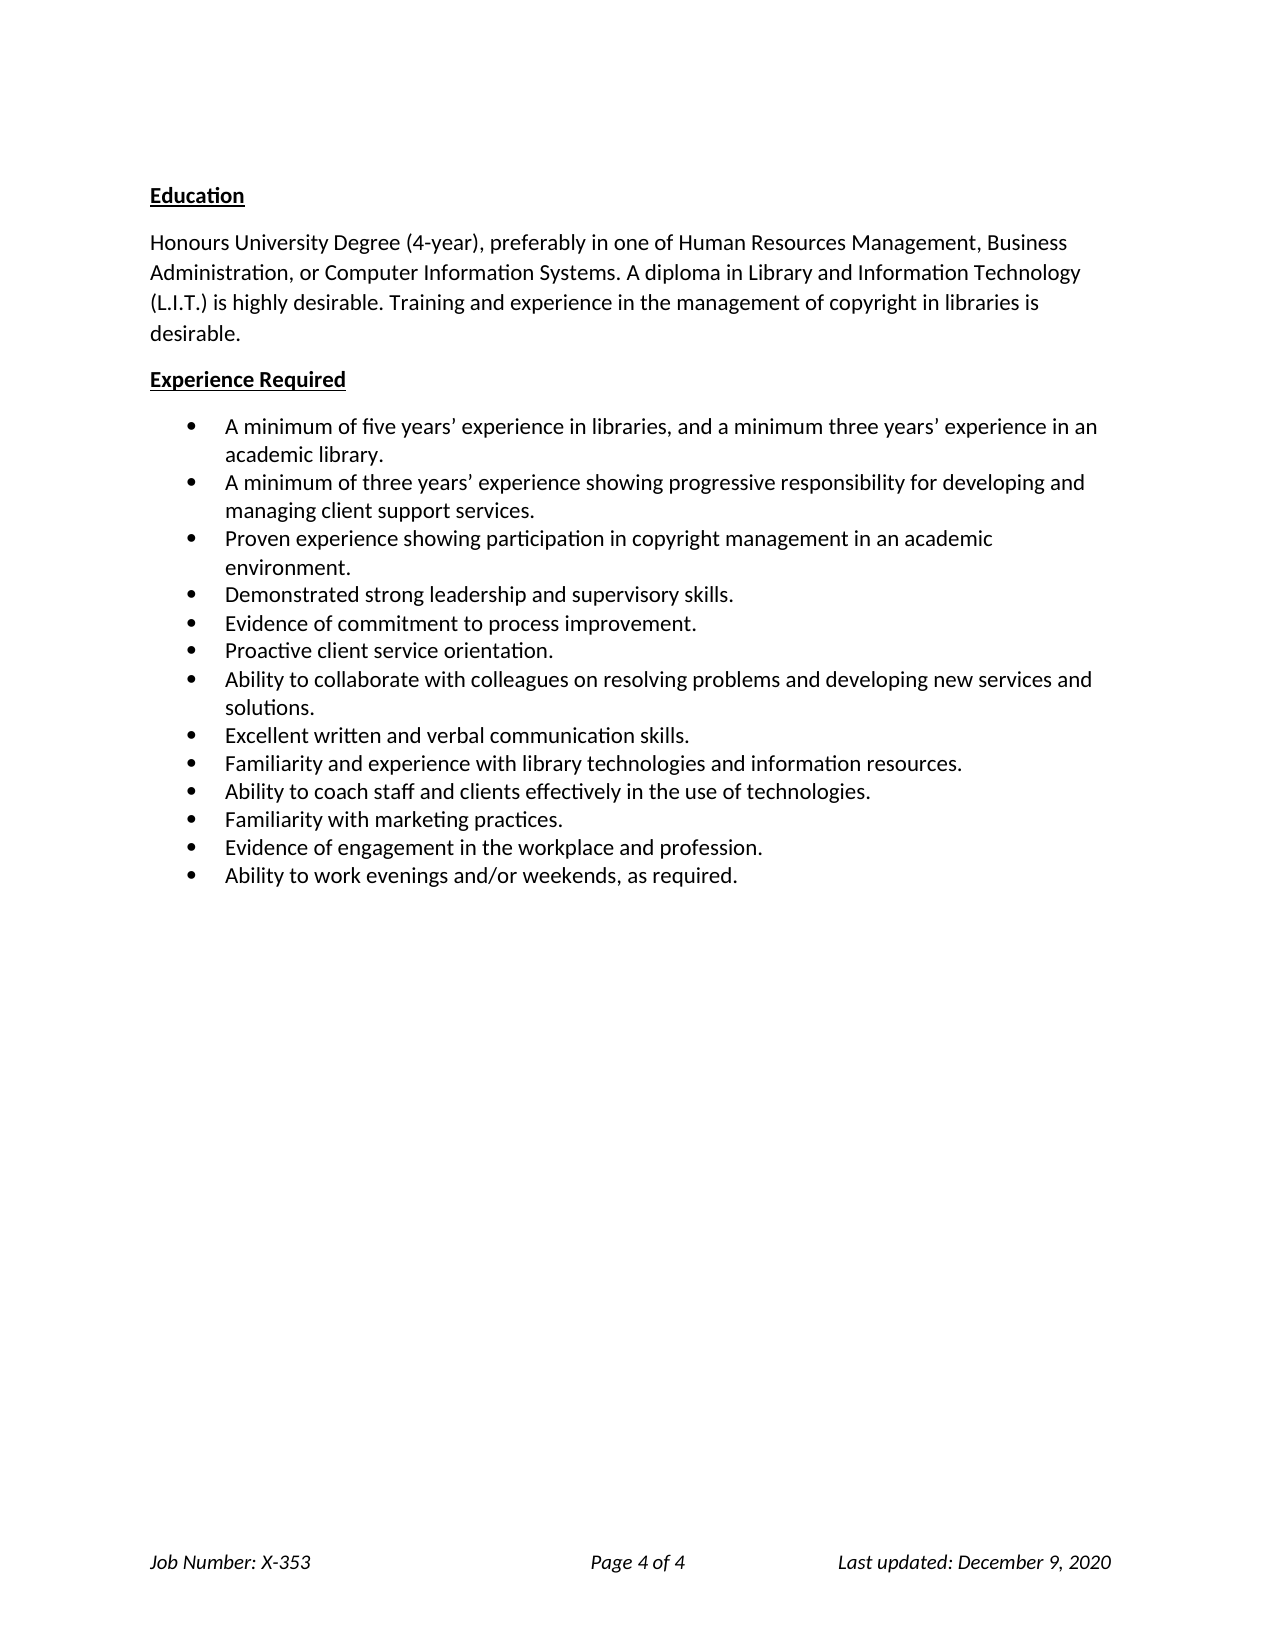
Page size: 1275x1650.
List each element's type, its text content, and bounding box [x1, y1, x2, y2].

list Excellent written and verbal communication skills. [187, 721, 1125, 749]
list Ability to work evenings and/or weekends, as required. [187, 861, 1125, 889]
list Demonstrated strong leadership and supervisory skills. [187, 581, 1125, 609]
list Evidence of engagement in the workplace and profession. [187, 833, 1125, 861]
list A minimum of five years’ experience in libraries, and a minimum three years’ experience in an academic library. [187, 412, 1125, 468]
list Familiarity with marketing practices. [187, 805, 1125, 833]
text Honours University Degree (4-year), preferably in one of Human Resources Management, Business Administration, or Computer Information Systems. A diploma in Library and Information Technology (L.I.T.) is highly desirable. Training and experience in the management of copyright in libraries is desirable. [150, 228, 1125, 347]
list Familiarity and experience with library technologies and information resources. [187, 749, 1125, 777]
list Ability to collaborate with colleagues on resolving problems and developing new services and solutions. [187, 665, 1125, 721]
list Evidence of commitment to process improvement. [187, 609, 1125, 637]
list Proven experience showing participation in copyright management in an academic environment. [187, 524, 1125, 581]
text Education [150, 181, 1125, 209]
text Experience Required [150, 366, 1125, 394]
list A minimum of three years’ experience showing progressive responsibility for developing and managing client support services. [187, 468, 1125, 524]
list Ability to coach staff and clients effectively in the use of technologies. [187, 777, 1125, 805]
list Proactive client service orientation. [187, 637, 1125, 665]
